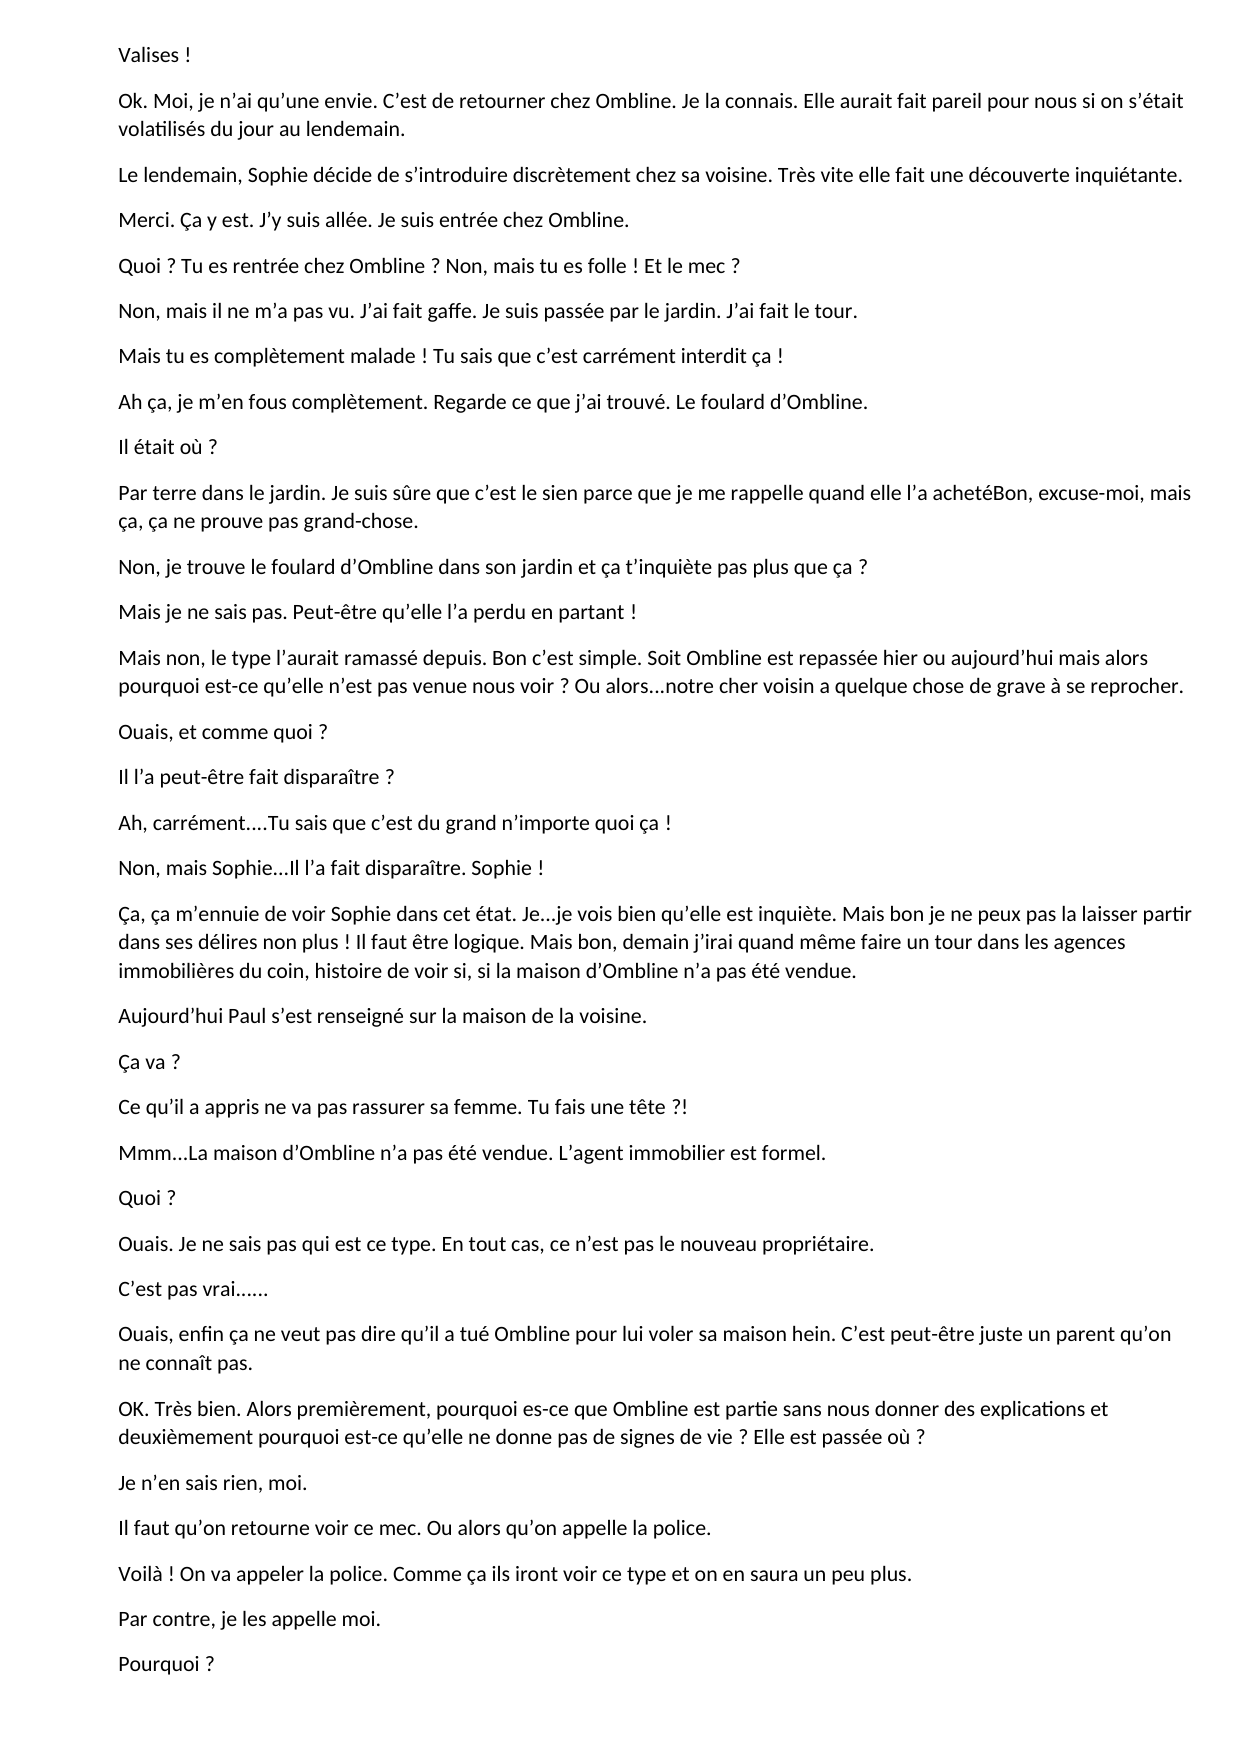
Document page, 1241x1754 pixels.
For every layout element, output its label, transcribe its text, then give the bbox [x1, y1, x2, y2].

text Ça, ça m’ennuie de voir Sophie dans cet état. Je...je vois bien qu’elle est inquiète. Mais bon je ne peux pas la laisser partir dans ses délires non plus ! Il faut être logique. Mais bon, demain j’irai quand même faire un tour dans les agences immobilières du coin, histoire de voir si, si la maison d’Ombline n’a pas été vendue. [118, 900, 1199, 984]
text Ce qu’il a appris ne va pas rassurer sa femme. Tu fais une tête ?! [118, 1093, 1199, 1120]
text Par contre, je les appelle moi. [118, 1605, 1199, 1632]
text Pourquoi ? [118, 1651, 1199, 1677]
text Il était où ? [118, 433, 1199, 460]
text Mmm...La maison d’Ombline n’a pas été vendue. L’agent immobilier est formel. [118, 1139, 1199, 1166]
text Il l’a peut-être fait disparaître ? [118, 763, 1199, 790]
text Ouais, enfin ça ne veut pas dire qu’il a tué Ombline pour lui voler sa maison hein. C’est peut-être juste un parent qu’on ne connaît pas. [118, 1321, 1199, 1376]
text Ah, carrément....Tu sais que c’est du grand n’importe quoi ça ! [118, 809, 1199, 836]
text C’est pas vrai...... [118, 1275, 1199, 1302]
text OK. Très bien. Alors premièrement, pourquoi es-ce que Ombline est partie sans nous donner des explications et deuxièmement pourquoi est-ce qu’elle ne donne pas de signes de vie ? Elle est passée où ? [118, 1395, 1199, 1450]
text Non, mais Sophie...Il l’a fait disparaître. Sophie ! [118, 854, 1199, 881]
text Le lendemain, Sophie décide de s’introduire discrètement chez sa voisine. Très vite elle fait une découverte inquiétante. [118, 161, 1199, 188]
text Merci. Ça y est. J’y suis allée. Je suis entrée chez Ombline. [118, 206, 1199, 233]
text Ça va ? [118, 1048, 1199, 1075]
text Mais je ne sais pas. Peut-être qu’elle l’a perdu en partant ! [118, 598, 1199, 625]
text Valises ! [118, 41, 1199, 68]
text Ah ça, je m’en fous complètement. Regarde ce que j’ai trouvé. Le foulard d’Ombline. [118, 388, 1199, 415]
text Aujourd’hui Paul s’est renseigné sur la maison de la voisine. [118, 1003, 1199, 1029]
text Ouais. Je ne sais pas qui est ce type. En tout cas, ce n’est pas le nouveau propriétaire. [118, 1230, 1199, 1256]
text Ouais, et comme quoi ? [118, 718, 1199, 745]
text Non, je trouve le foulard d’Ombline dans son jardin et ça t’inquiète pas plus que ça ? [118, 553, 1199, 580]
text Mais tu es complètement malade ! Tu sais que c’est carrément interdit ça ! [118, 343, 1199, 369]
text Par terre dans le jardin. Je suis sûre que c’est le sien parce que je me rappelle quand elle l’a achetéBon, excuse-moi, mais ça, ça ne prouve pas grand-chose. [118, 479, 1199, 534]
text Quoi ? Tu es rentrée chez Ombline ? Non, mais tu es folle ! Et le mec ? [118, 252, 1199, 278]
text Non, mais il ne m’a pas vu. J’ai fait gaffe. Je suis passée par le jardin. J’ai fait le tour. [118, 297, 1199, 324]
text Voilà ! On va appeler la police. Comme ça ils iront voir ce type et on en saura un peu plus. [118, 1560, 1199, 1586]
text Mais non, le type l’aurait ramassé depuis. Bon c’est simple. Soit Ombline est repassée hier ou aujourd’hui mais alors pourquoi est-ce qu’elle n’est pas venue nous voir ? Ou alors...notre cher voisin a quelque chose de grave à se reprocher. [118, 644, 1199, 699]
text Il faut qu’on retourne voir ce mec. Ou alors qu’on appelle la police. [118, 1514, 1199, 1541]
text Ok. Moi, je n’ai qu’une envie. C’est de retourner chez Ombline. Je la connais. Elle aurait fait pareil pour nous si on s’était volatilisés du jour au lendemain. [118, 87, 1199, 142]
text Quoi ? [118, 1184, 1199, 1211]
text Je n’en sais rien, moi. [118, 1469, 1199, 1496]
